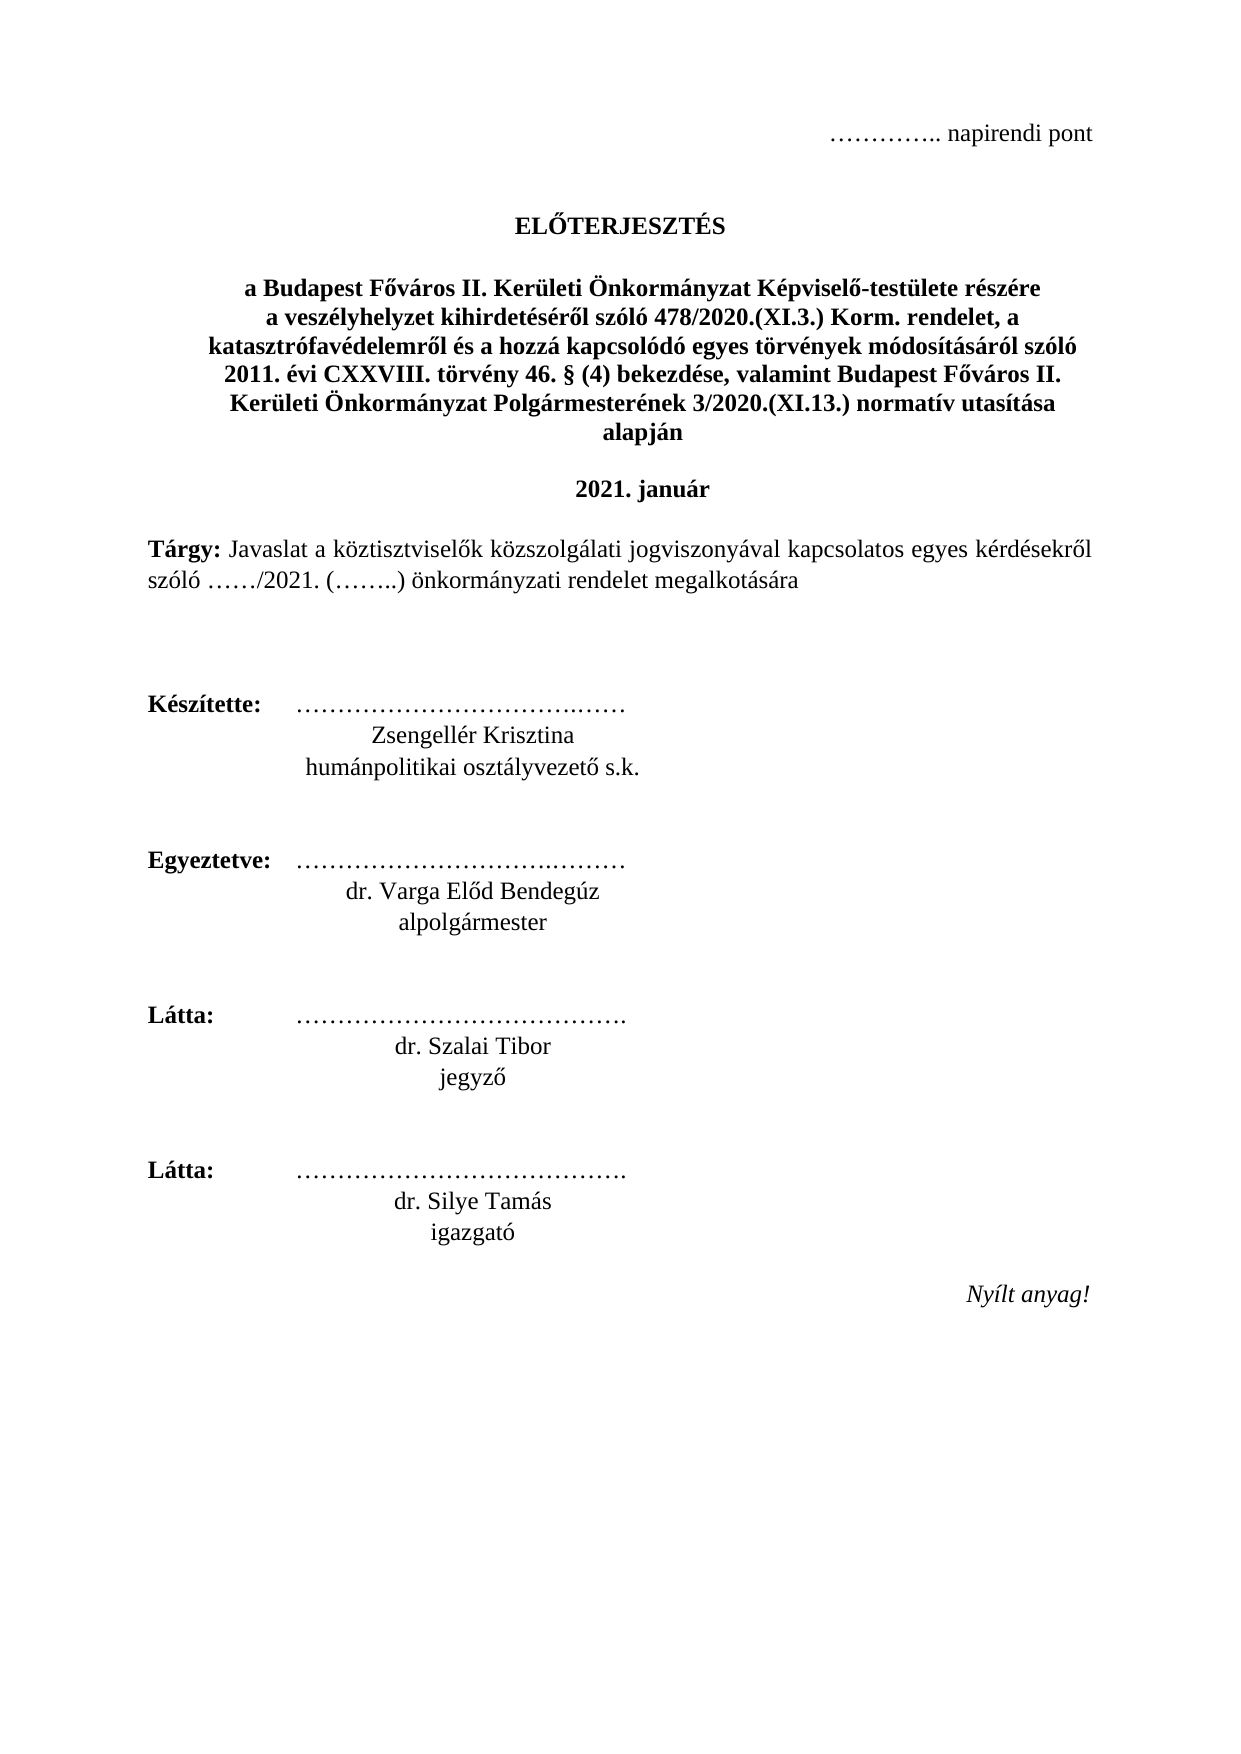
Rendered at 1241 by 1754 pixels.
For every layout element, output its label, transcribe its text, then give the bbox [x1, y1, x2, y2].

list a Budapest Főváros II. Kerületi Önkormányzat Képviselő-testülete részére [148, 273, 1092, 302]
list a veszélyhelyzet kihirdetéséről szóló 478/2020.(XI.3.) Korm. rendelet, a katasztrófavédelemről és a hozzá kapcsolódó egyes törvények módosításáról szóló [148, 302, 1092, 359]
text dr. Silye Tamás [148, 1186, 1092, 1215]
text Egyeztetve: ………………………….……… [148, 845, 1092, 873]
text dr. Szalai Tibor [148, 1031, 1092, 1060]
text Látta: …………………………………. [148, 1000, 1092, 1029]
text Készítette: …………………………….…… [148, 689, 1092, 718]
text ELŐTERJESZTÉS [148, 211, 1092, 240]
list 2021. január [148, 474, 1092, 503]
text dr. Varga Előd Bendegúz [148, 876, 1092, 904]
text humánpolitikai osztályvezető s.k. [148, 752, 1092, 780]
text jegyző [148, 1062, 1092, 1091]
text Látta: …………………………………. [148, 1155, 1092, 1184]
text igazgató [148, 1217, 1092, 1246]
text Nyílt anyag! [148, 1279, 1092, 1308]
text Zsengellér Krisztina [148, 721, 1092, 749]
text ………….. napirendi pont [148, 118, 1092, 147]
text alpolgármester [148, 907, 1092, 936]
list 2011. évi CXXVIII. törvény 46. § (4) bekezdése, valamint Budapest Főváros II. Kerületi Önkormányzat Polgármesterének 3/2020.(XI.13.) normatív utasítása alapján [148, 359, 1092, 446]
text Tárgy: Javaslat a köztisztviselők közszolgálati jogviszonyával kapcsolatos egyes kérdésekről szóló ……/2021. (……..) önkormányzati rendelet megalkotására [148, 534, 1092, 594]
